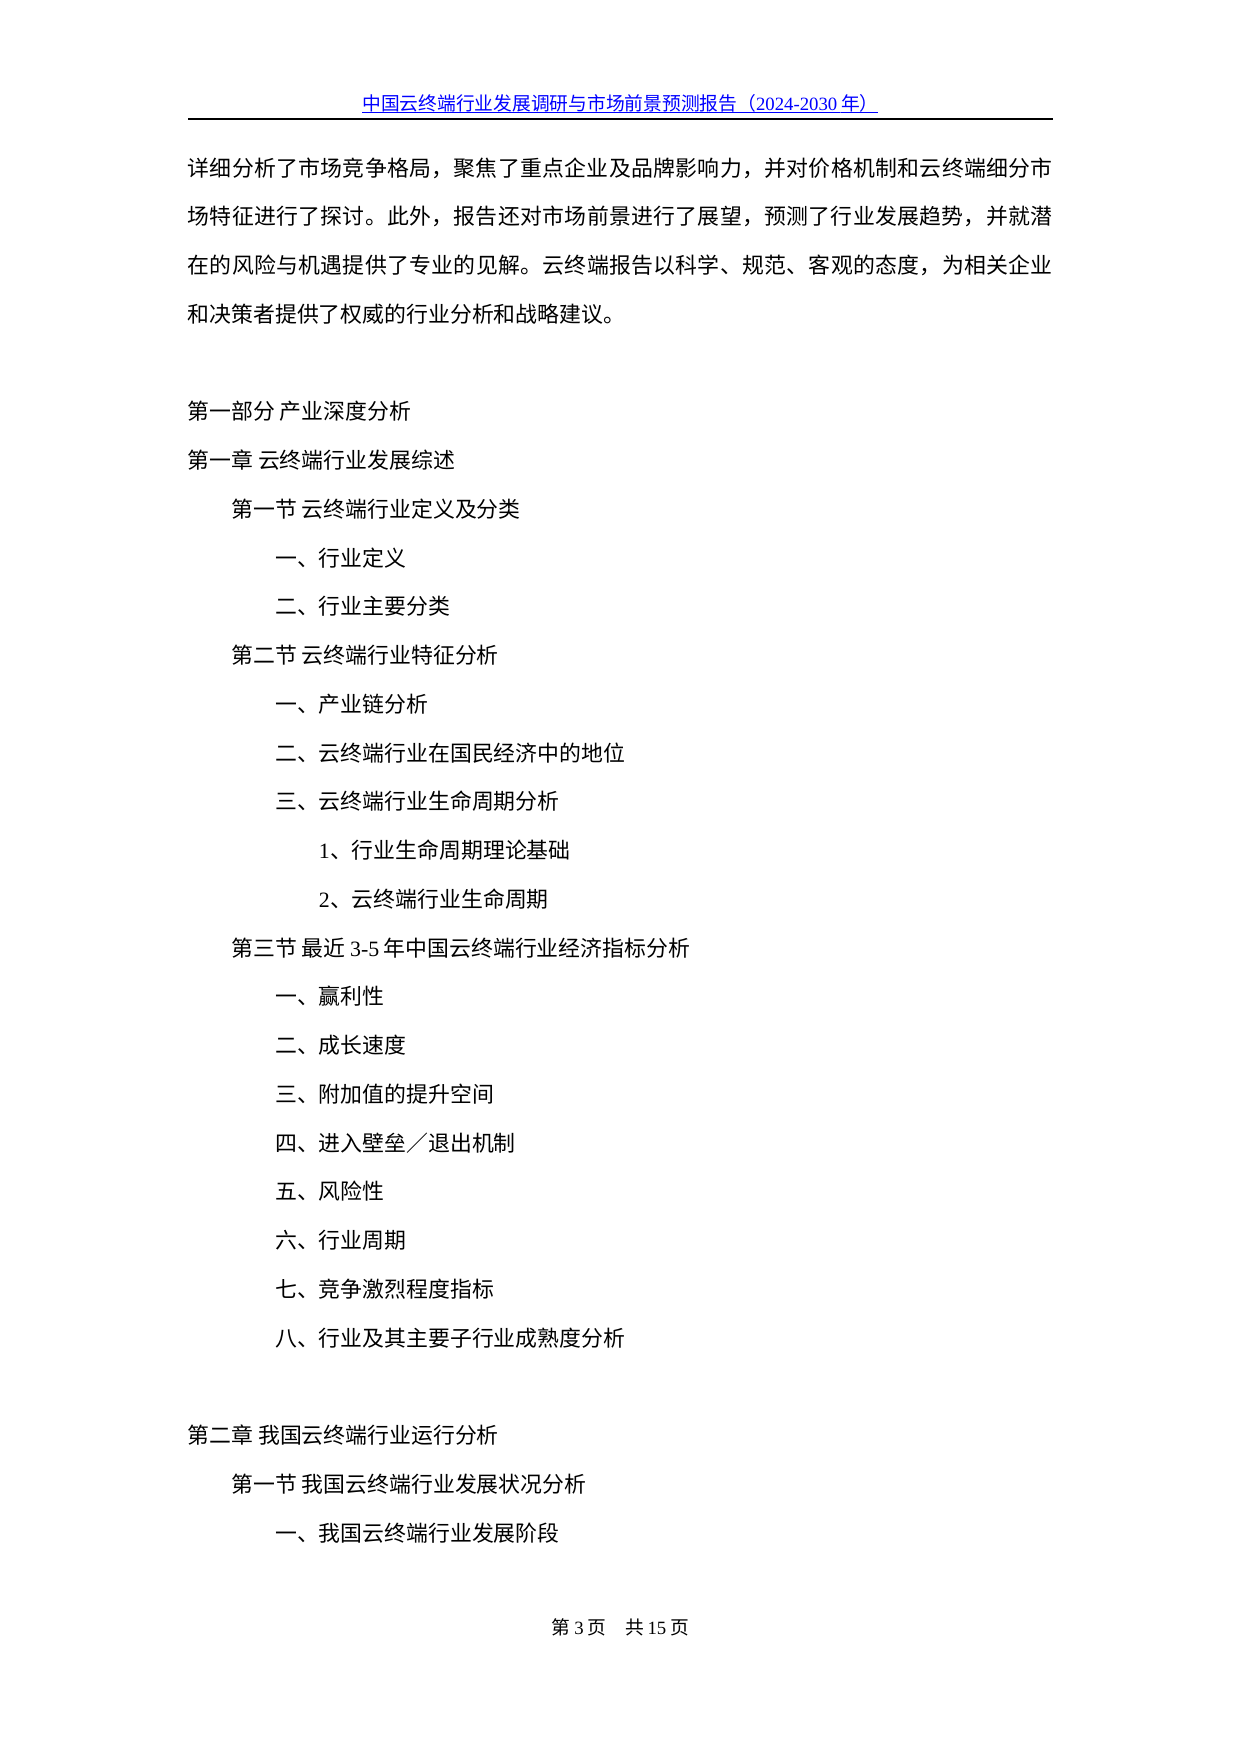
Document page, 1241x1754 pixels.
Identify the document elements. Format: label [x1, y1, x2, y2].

text [187, 150, 1053, 1548]
